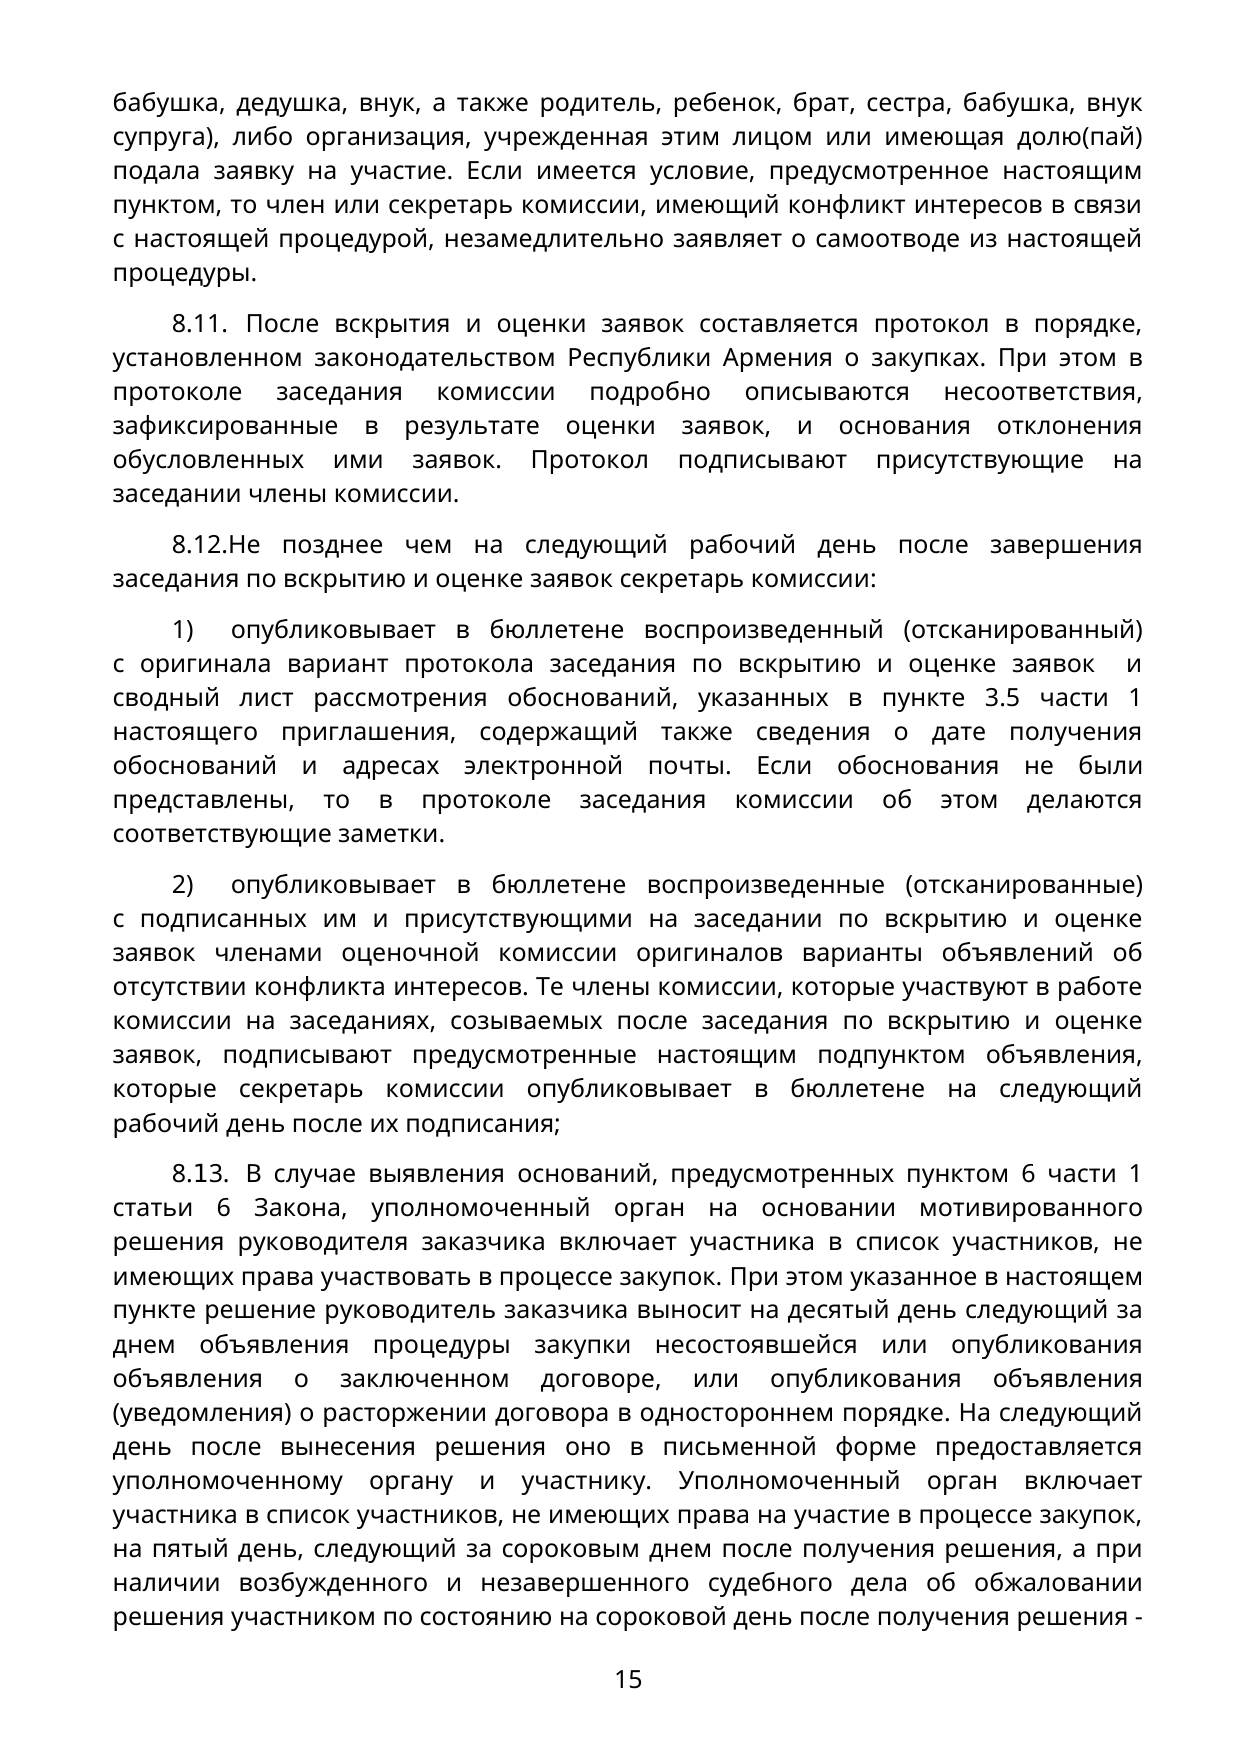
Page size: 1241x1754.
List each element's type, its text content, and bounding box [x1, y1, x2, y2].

text 1) опубликовывает в бюллетене воспроизведенный (отсканированный) с оригинала вариант протокола заседания по вскрытию и оценке заявок и сводный лист рассмотрения обоснований, указанных в пункте 3.5 части 1 настоящего приглашения, содержащий также сведения о дате получения обоснований и адресах электронной почты. Если обоснования не были представлены, то в протоколе заседания комиссии об этом делаются соответствующие заметки. [112, 611, 1144, 850]
text 2) опубликовывает в бюллетене воспроизведенные (отсканированные) с подписанных им и присутствующими на заседании по вскрытию и оценке заявок членами оценочной комиссии оригиналов варианты объявлений об отсутствии конфликта интересов. Те члены комиссии, которые участвуют в работе комиссии на заседаниях, созываемых после заседания по вскрытию и оценке заявок, подписывают предусмотренные настоящим подпунктом объявления, которые секретарь комиссии опубликовывает в бюллетене на следующий рабочий день после их подписания; [112, 867, 1144, 1139]
text 8.12.Не позднее чем на следующий рабочий день после завершения заседания по вскрытию и оценке заявок секретарь комиссии: [112, 526, 1144, 594]
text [112, 84, 1144, 289]
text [112, 1156, 1144, 1633]
text 8.11. После вскрытия и оценки заявок составляется протокол в порядке, установленном законодательством Республики Армения о закупках. При этом в протоколе заседания комиссии подробно описываются несоответствия, зафиксированные в результате оценки заявок, и основания отклонения обусловленных ими заявок. Протокол подписывают присутствующие на заседании члены комиссии. [112, 305, 1144, 510]
